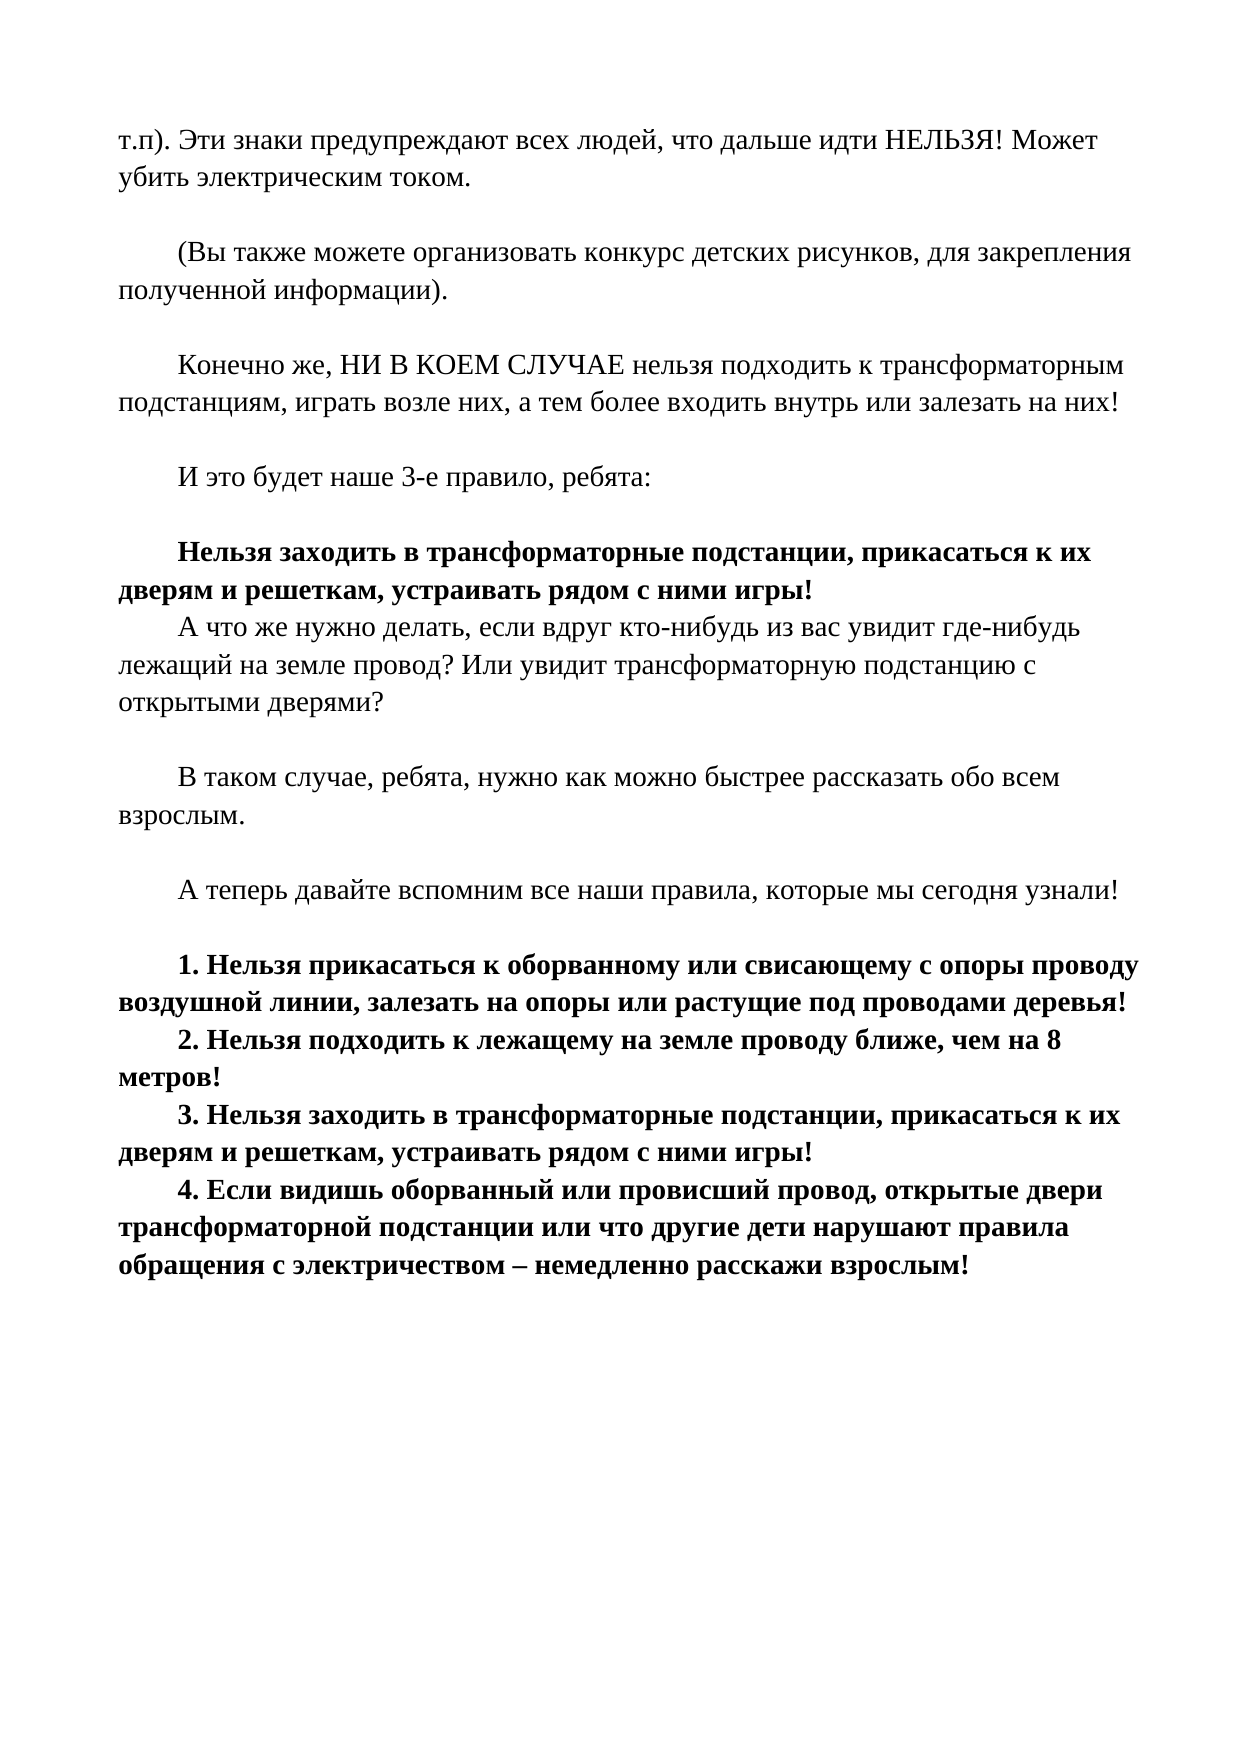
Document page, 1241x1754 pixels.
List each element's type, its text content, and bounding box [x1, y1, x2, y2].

text 4. Если видишь оборванный или провисший провод, открытые двери трансформаторной подстанции или что другие дети нарушают правила обращения с электричеством – немедленно расскажи взрослым! [118, 1168, 1152, 1281]
text В таком случае, ребята, нужно как можно быстрее рассказать обо всем взрослым. [118, 756, 1152, 831]
text 3. Нельзя заходить в трансформаторные подстанции, прикасаться к их дверям и решеткам, устраивать рядом с ними игры! [118, 1093, 1152, 1168]
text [118, 118, 1152, 193]
text Конечно же, НИ В КОЕМ СЛУЧАЕ нельзя подходить к трансформаторным подстанциям, играть возле них, а тем более входить внутрь или залезать на них! [118, 343, 1152, 418]
text 2. Нельзя подходить к лежащему на земле проводу ближе, чем на 8 метров! [118, 1018, 1152, 1093]
text Нельзя заходить в трансформаторные подстанции, прикасаться к их дверям и решеткам, устраивать рядом с ними игры! [118, 531, 1152, 606]
text (Вы также можете организовать конкурс детских рисунков, для закрепления полученной информации). [118, 231, 1152, 306]
text 1. Нельзя прикасаться к оборванному или свисающему с опоры проводу воздушной линии, залезать на опоры или растущие под проводами деревья! [118, 943, 1152, 1018]
text А теперь давайте вспомним все наши правила, которые мы сегодня узнали! [118, 868, 1152, 906]
text И это будет наше 3-е правило, ребята: [118, 456, 1152, 493]
text А что же нужно делать, если вдруг кто-нибудь из вас увидит где-нибудь лежащий на земле провод? Или увидит трансформаторную подстанцию с открытыми дверями? [118, 606, 1152, 718]
